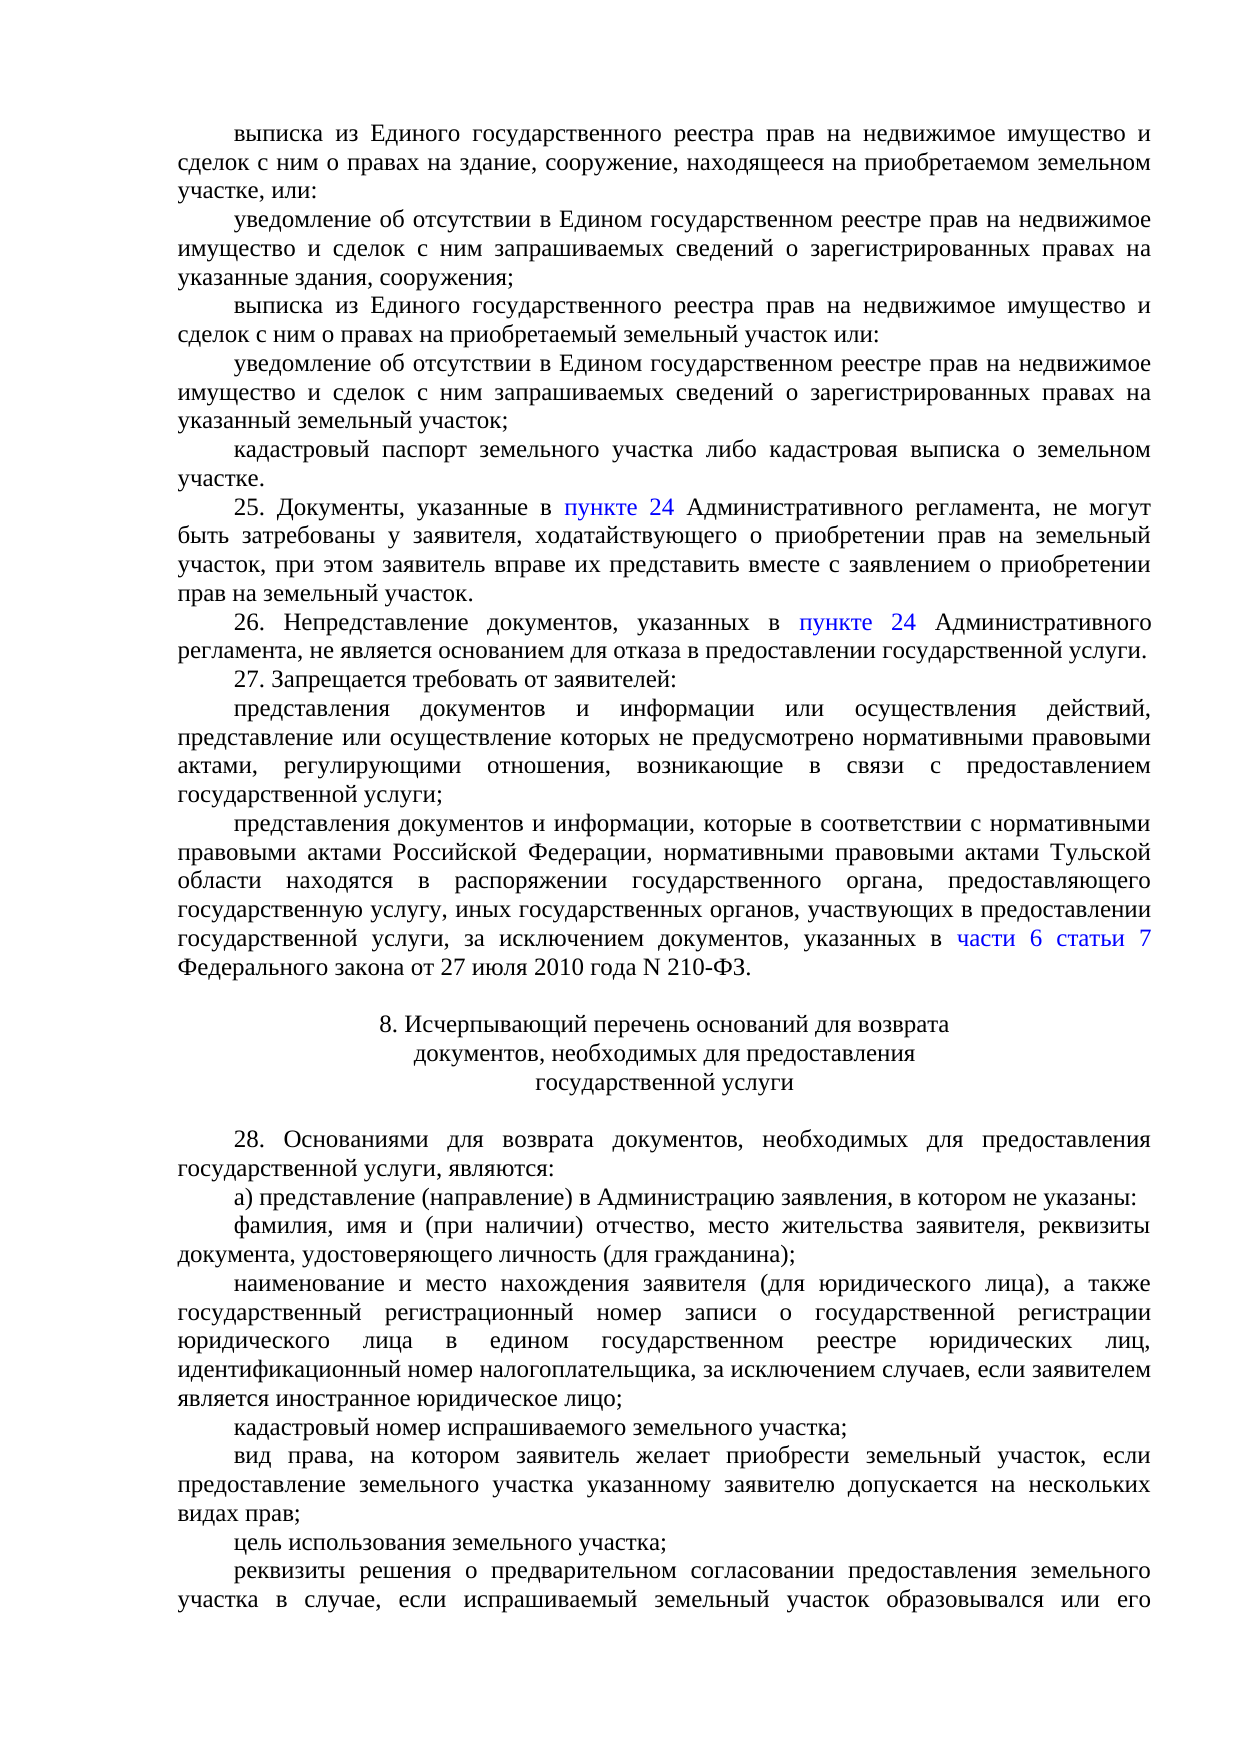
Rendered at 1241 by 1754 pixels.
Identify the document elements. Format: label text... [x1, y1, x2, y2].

text 27. Запрещается требовать от заявителей: [177, 664, 1152, 693]
text 25. Документы, указанные в пункте 24 Административного регламента, не могут быть затребованы у заявителя, ходатайствующего о приобретении прав на земельный участок, при этом заявитель вправе их представить вместе с заявлением о приобретении прав на земельный участок. [177, 492, 1152, 607]
text вид права, на котором заявитель желает приобрести земельный участок, если предоставление земельного участка указанному заявителю допускается на нескольких видах прав; [177, 1441, 1152, 1527]
text цель использования земельного участка; [177, 1527, 1152, 1556]
text уведомление об отсутствии в Едином государственном реестре прав на недвижимое имущество и сделок с ним запрашиваемых сведений о зарегистрированных правах на указанный земельный участок; [177, 348, 1152, 434]
text представления документов и информации или осуществления действий, представление или осуществление которых не предусмотрено нормативными правовыми актами, регулирующими отношения, возникающие в связи с предоставлением государственной услуги; [177, 693, 1152, 808]
text фамилия, имя и (при наличии) отчество, место жительства заявителя, реквизиты документа, удостоверяющего личность (для гражданина); [177, 1211, 1152, 1268]
text 28. Основаниями для возврата документов, необходимых для предоставления государственной услуги, являются: [177, 1124, 1152, 1182]
text представления документов и информации, которые в соответствии с нормативными правовыми актами Российской Федерации, нормативными правовыми актами Тульской области находятся в распоряжении государственного органа, предоставляющего государственную услугу, иных государственных органов, участвующих в предоставлении государственной услуги, за исключением документов, указанных в части 6 статьи 7 Федерального закона от 27 июля 2010 года N 210-ФЗ. [177, 808, 1152, 981]
text 26. Непредставление документов, указанных в пункте 24 Административного регламента, не является основанием для отказа в предоставлении государственной услуги. [177, 607, 1152, 664]
text документов, необходимых для предоставления [177, 1038, 1152, 1067]
text кадастровый паспорт земельного участка либо кадастровая выписка о земельном участке. [177, 434, 1152, 492]
text кадастровый номер испрашиваемого земельного участка; [177, 1412, 1152, 1441]
text выписка из Единого государственного реестра прав на недвижимое имущество и сделок с ним о правах на приобретаемый земельный участок или: [177, 291, 1152, 348]
text наименование и место нахождения заявителя (для юридического лица), а также государственный регистрационный номер записи о государственной регистрации юридического лица в едином государственном реестре юридических лиц, идентификационный номер налогоплательщика, за исключением случаев, если заявителем является иностранное юридическое лицо; [177, 1268, 1152, 1412]
text а) представление (направление) в Администрацию заявления, в котором не указаны: [177, 1182, 1152, 1211]
text государственной услуги [177, 1067, 1152, 1096]
text уведомление об отсутствии в Едином государственном реестре прав на недвижимое имущество и сделок с ним запрашиваемых сведений о зарегистрированных правах на указанные здания, сооружения; [177, 204, 1152, 291]
text выписка из Единого государственного реестра прав на недвижимое имущество и сделок с ним о правах на здание, сооружение, находящееся на приобретаемом земельном участке, или: [177, 118, 1152, 204]
text 8. Исчерпывающий перечень оснований для возврата [177, 1009, 1152, 1038]
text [177, 1556, 1152, 1613]
